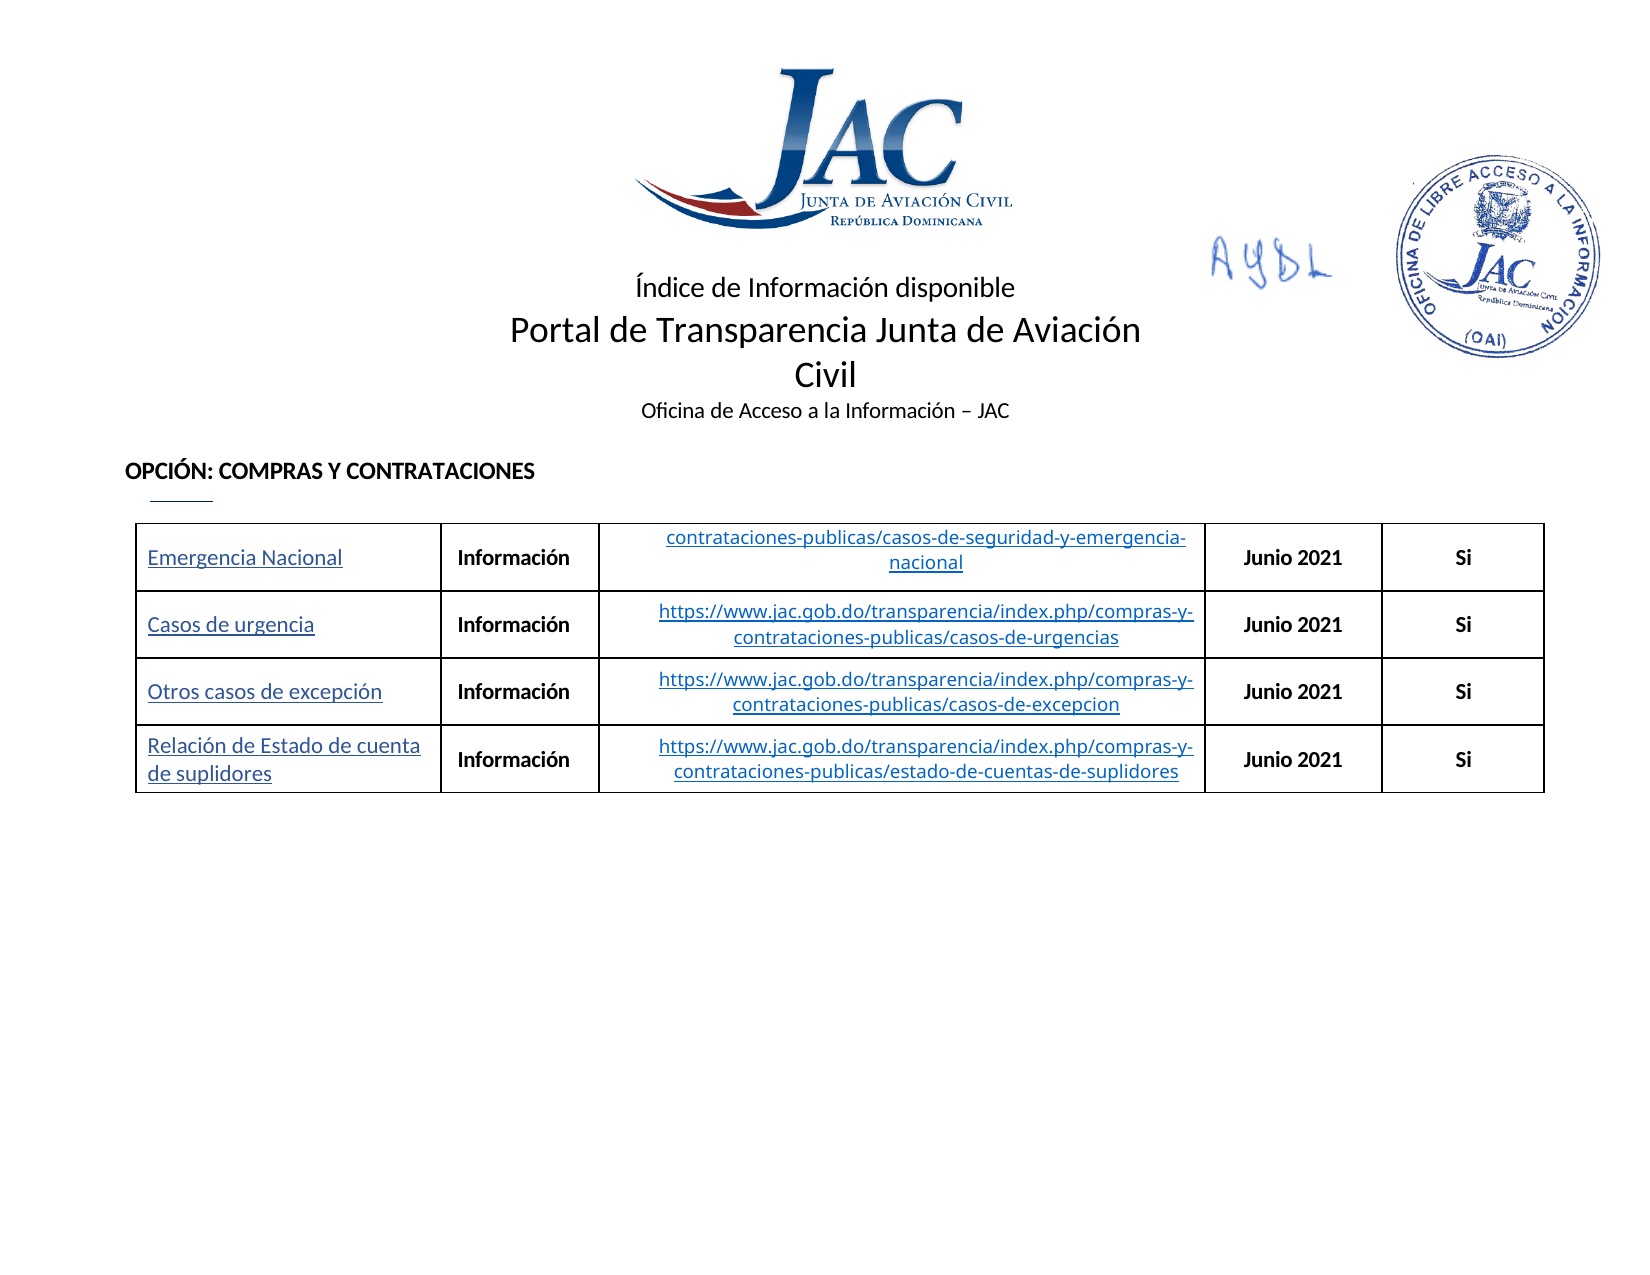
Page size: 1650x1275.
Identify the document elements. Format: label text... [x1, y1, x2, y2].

table_cell Relación de Estado de cuenta de suplidores [137, 726, 440, 792]
table_cell Información [442, 659, 598, 724]
table_cell https://www.jac.gob.do/transparencia/index.php/compras-y-contrataciones-publicas/casos-de-excepcion [600, 659, 1204, 724]
table_cell Información [442, 592, 598, 657]
table_header Si [1383, 524, 1543, 590]
table_header Información [442, 524, 598, 590]
table_header Emergencia Nacional [137, 524, 440, 590]
table_cell https://www.jac.gob.do/transparencia/index.php/compras-y-contrataciones-publicas/casos-de-urgencias [600, 592, 1204, 657]
picture [627, 56, 1019, 239]
table_cell Si [1383, 726, 1543, 792]
table_cell Junio 2021 [1206, 726, 1381, 792]
table_cell Otros casos de excepción [137, 659, 440, 724]
text Índice de Información disponible [477, 269, 1173, 305]
table_cell Si [1383, 592, 1543, 657]
table_cell Si [1383, 659, 1543, 724]
table_cell Casos de urgencia [137, 592, 440, 657]
picture [1206, 231, 1336, 293]
text Portal de Transparencia Junta de Aviación Civil [478, 306, 1173, 397]
table_cell Información [442, 726, 598, 792]
text OPCIÓN: COMPRAS Y CONTRATACIONES [125, 456, 1521, 486]
table_cell Junio 2021 [1206, 592, 1381, 657]
text Oficina de Acceso a la Información – JAC [477, 397, 1173, 424]
table_header Junio 2021 [1206, 524, 1381, 590]
table_cell Junio 2021 [1206, 659, 1381, 724]
table_cell https://www.jac.gob.do/transparencia/index.php/compras-y-contrataciones-publicas/estado-de-cuentas-de-suplidores [600, 726, 1204, 792]
table_header https://www.jac.gob.do/transparencia/index.php/compras-y-contrataciones-publicas/casos-de-seguridad-y-emergencia-nacional [600, 524, 1204, 590]
picture [1388, 148, 1604, 362]
